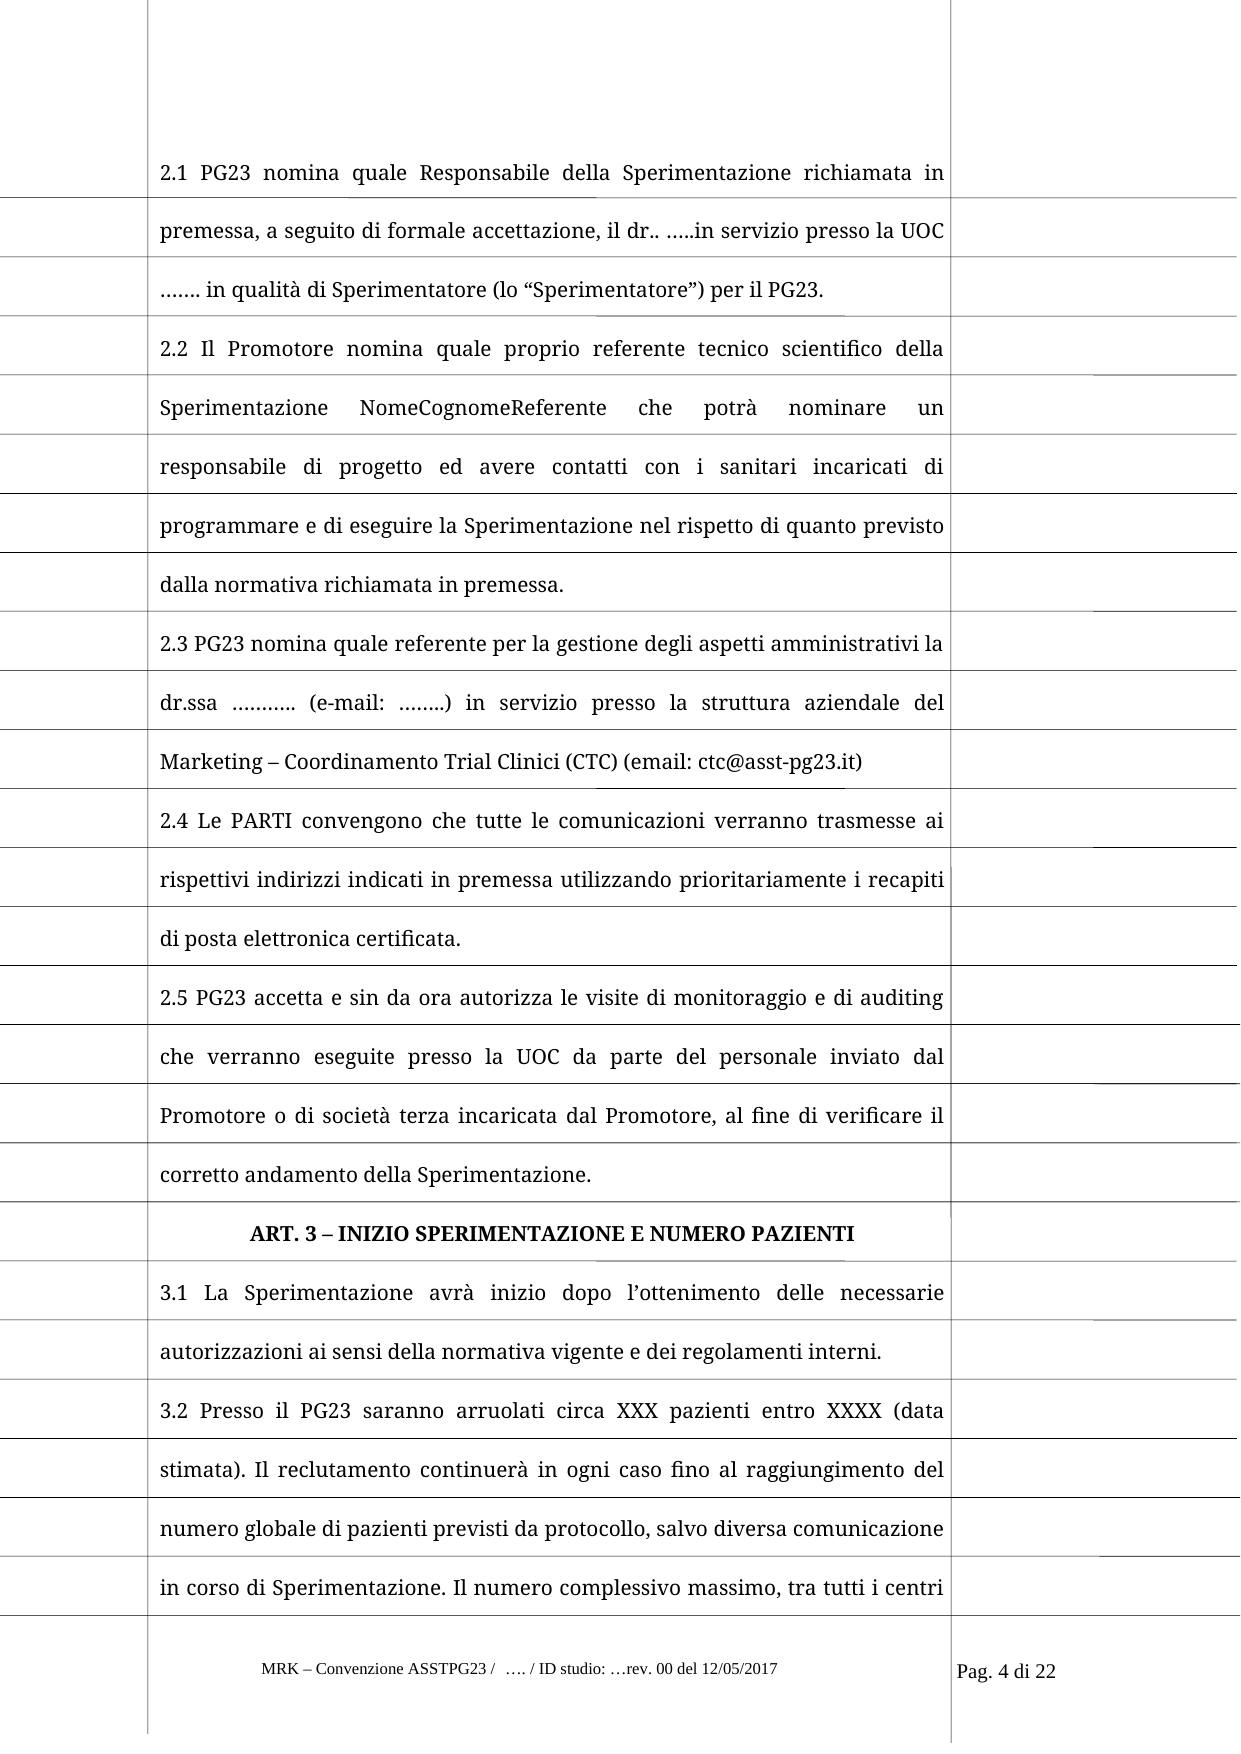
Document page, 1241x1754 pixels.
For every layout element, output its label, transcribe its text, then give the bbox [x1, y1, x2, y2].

text 2.2 Il Promotore nomina quale proprio referente tecnico scientifico della Sperimentazione NomeCognomeReferente che potrà nominare un responsabile di progetto ed avere contatti con i sanitari incaricati di programmare e di eseguire la Sperimentazione nel rispetto di quanto previsto dalla normativa richiamata in premessa. [159, 310, 945, 604]
text 2.4 Le PARTI convengono che tutte le comunicazioni verranno trasmesse ai rispettivi indirizzi indicati in premessa utilizzando prioritariamente i recapiti di posta elettronica certificata. [159, 781, 945, 958]
text 2.1 PG23 nomina quale Responsabile della Sperimentazione richiamata in premessa, a seguito di formale accettazione, il dr.. …..in servizio presso la UOC ……. in qualità di Sperimentatore (lo “Sperimentatore”) per il PG23. [159, 133, 945, 310]
text 3.1 La Sperimentazione avrà inizio dopo l’ottenimento delle necessarie autorizzazioni ai sensi della normativa vigente e dei regolamenti interni. [159, 1253, 945, 1371]
text ART. 3 – INIZIO SPERIMENTAZIONE E NUMERO PAZIENTI [159, 1194, 945, 1253]
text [159, 1371, 945, 1607]
text 2.3 PG23 nomina quale referente per la gestione degli aspetti amministrativi la dr.ssa ……….. (e-mail: ……..) in servizio presso la struttura aziendale del Marketing – Coordinamento Trial Clinici (CTC) (email: ctc@asst-pg23.it) [159, 604, 945, 781]
text 2.5 PG23 accetta e sin da ora autorizza le visite di monitoraggio e di auditing che verranno eseguite presso la UOC da parte del personale inviato dal Promotore o di società terza incaricata dal Promotore, al fine di verificare il corretto andamento della Sperimentazione. [159, 958, 945, 1194]
